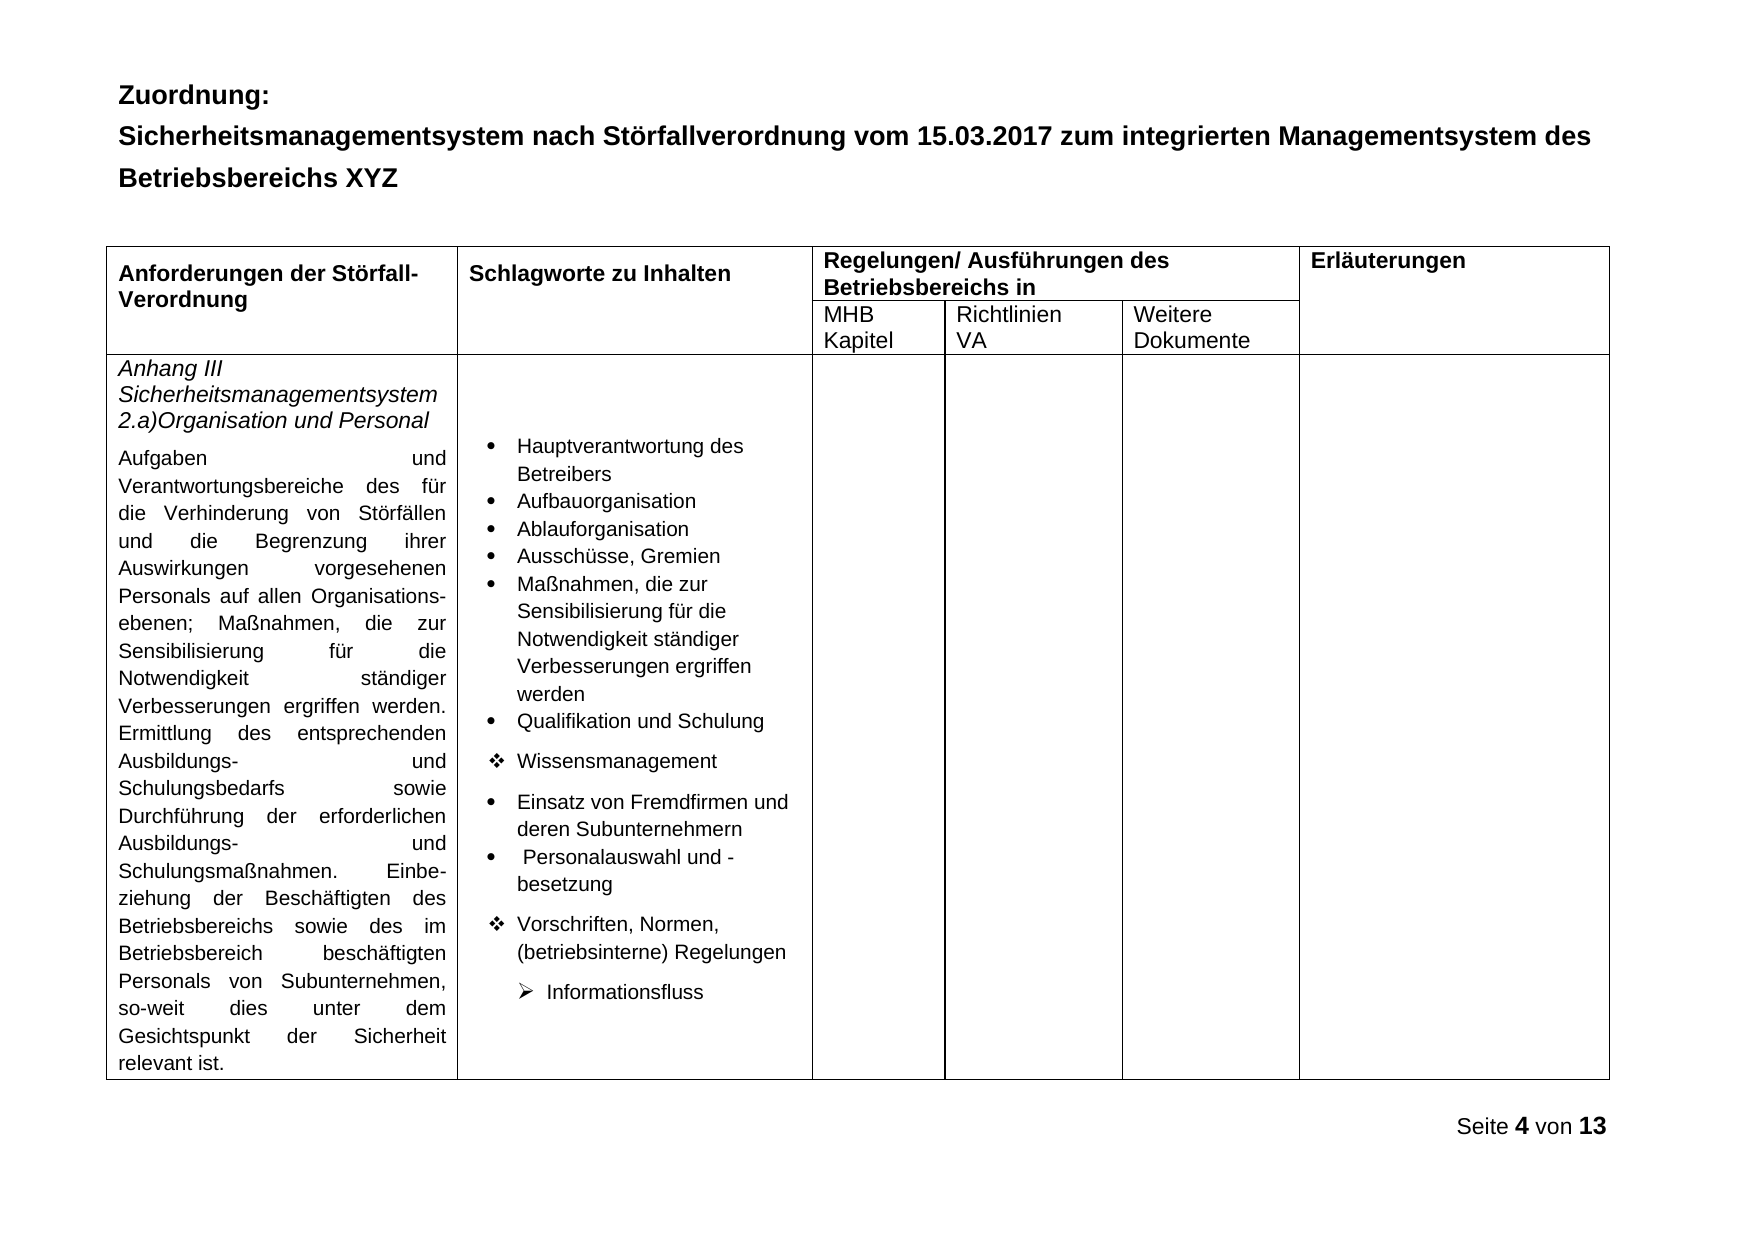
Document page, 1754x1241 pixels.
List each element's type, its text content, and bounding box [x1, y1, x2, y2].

table_cell [1123, 355, 1299, 1079]
table_cell Richtlinien VA [946, 301, 1122, 354]
table_cell [813, 355, 944, 1079]
table_header Regelungen/ Ausführungen des Betriebsbereichs in [813, 247, 1299, 300]
table_header Anforderungen der Störfall-Verordnung [107, 247, 457, 354]
table_cell Weitere Dokumente [1123, 301, 1299, 354]
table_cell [458, 355, 812, 1079]
table_cell [1300, 355, 1609, 1079]
table_cell MHB Kapitel [813, 301, 944, 354]
table_header Erläuterungen [1300, 247, 1609, 354]
table_header Schlagworte zu Inhalten [458, 247, 812, 354]
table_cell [107, 355, 457, 1079]
table_cell [946, 355, 1122, 1079]
